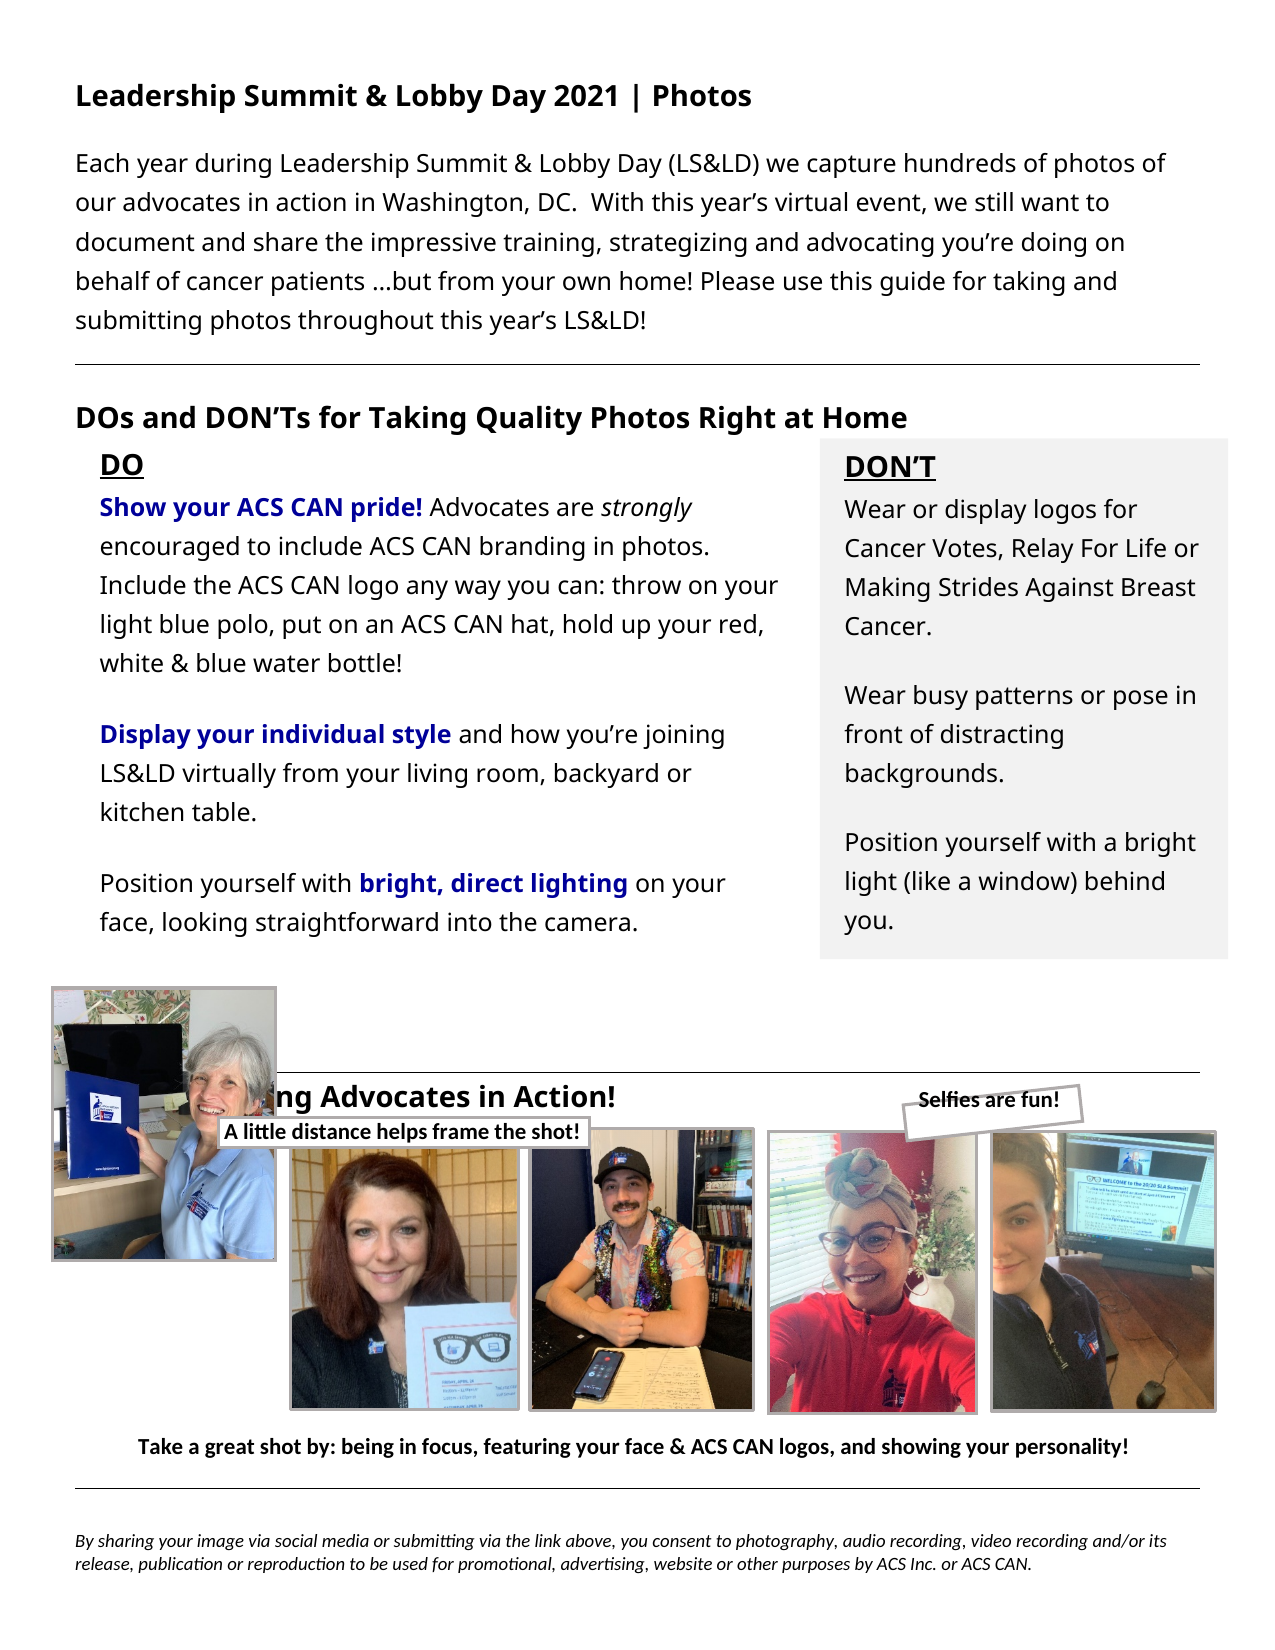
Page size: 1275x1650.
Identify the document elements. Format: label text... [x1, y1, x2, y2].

picture [770, 1133, 975, 1412]
text DOs and DON’Ts for Taking Quality Photos Right at Home [75, 377, 1200, 437]
picture [993, 1133, 1214, 1409]
text Each year during Leadership Summit & Lobby Day (LS&LD) we capture hundreds of photos of our advocates in action in Washington, DC. With this year’s virtual event, we still want to document and share the impressive training, strategizing and advocating you’re doing on behalf of cancer patients …but from your own home! Please use this guide for taking and submitting photos throughout this year’s LS&LD! [75, 146, 1200, 337]
text Photos Catching Advocates in Action! [277, 1076, 1200, 1116]
picture [54, 990, 274, 1259]
picture [532, 1130, 752, 1409]
picture [292, 1149, 517, 1408]
